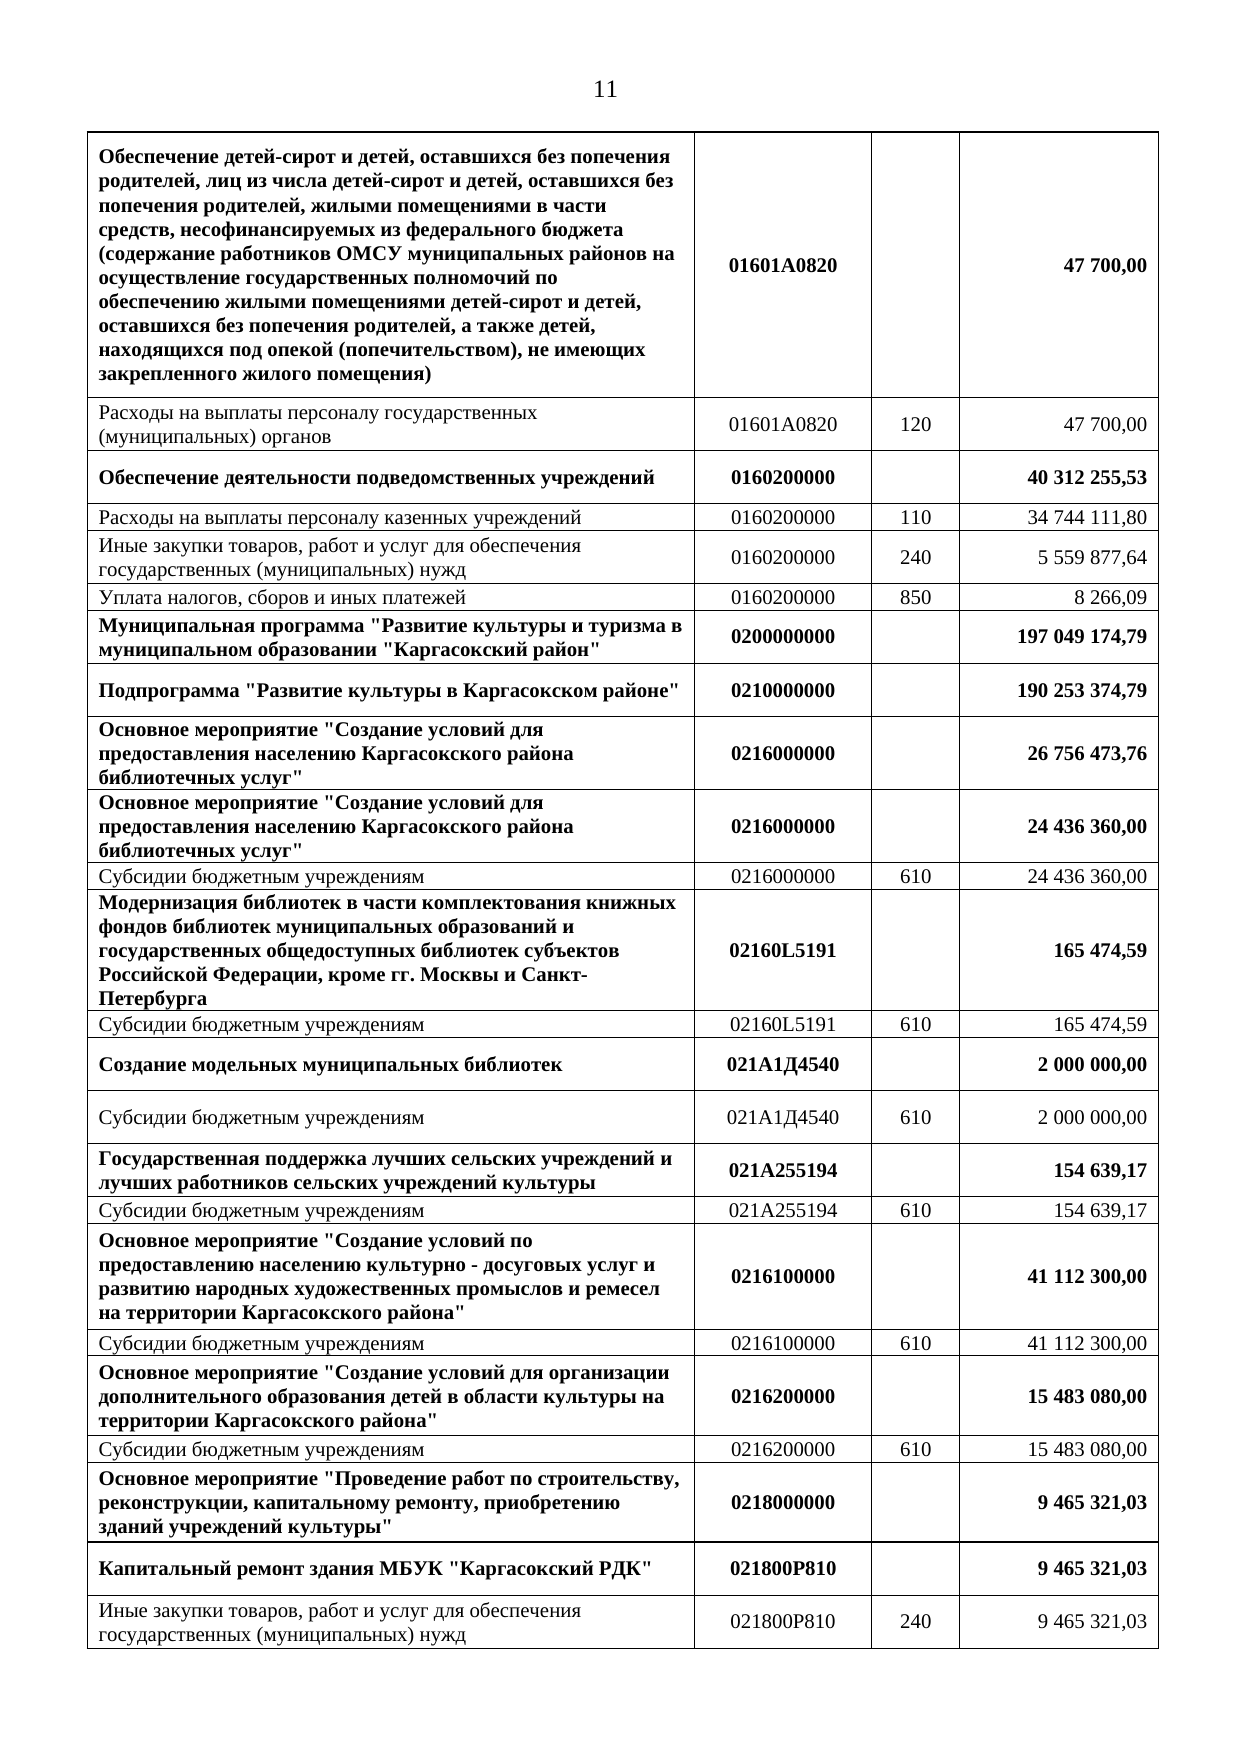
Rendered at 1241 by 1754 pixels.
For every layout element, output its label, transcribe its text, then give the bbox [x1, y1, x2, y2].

table_cell [872, 790, 959, 862]
table_cell 0216100000 [695, 1330, 871, 1355]
table_cell [872, 1144, 959, 1196]
table_cell [872, 664, 959, 716]
table_cell 240 [872, 531, 959, 583]
table_cell 15 483 080,00 [960, 1436, 1158, 1462]
table_cell 120 [872, 398, 959, 450]
table_cell 15 483 080,00 [960, 1356, 1158, 1435]
table_cell 47 700,00 [960, 133, 1158, 397]
table_cell 610 [872, 1091, 959, 1143]
table_cell [872, 717, 959, 789]
table_cell 021800Р810 [695, 1596, 871, 1648]
table_cell 0216200000 [695, 1436, 871, 1462]
table_cell 0160200000 [695, 451, 871, 503]
table_cell [872, 1038, 959, 1090]
table_cell [872, 1543, 959, 1594]
table_cell 610 [872, 1436, 959, 1462]
table_cell 0216000000 [695, 863, 871, 889]
table_cell Обеспечение детей-сирот и детей, оставшихся без попечения родителей, лиц из числа детей-сирот и детей, оставшихся без попечения родителей, жилыми помещениями в части средств, несофинансируемых из федерального бюджета (содержание работников ОМСУ муниципальных районов на осуществление государственных полномочий по обеспечению жилыми помещениями детей-сирот и детей, оставшихся без попечения родителей, а также детей, находящихся под опекой (попечительством), не имеющих закрепленного жилого помещения) [88, 133, 694, 397]
table_cell 02160L5191 [695, 1011, 871, 1037]
table_cell [872, 611, 959, 663]
table_cell 0216200000 [695, 1356, 871, 1435]
table_cell Модернизация библиотек в части комплектования книжных фондов библиотек муниципальных образований и государственных общедоступных библиотек субъектов Российской Федерации, кроме гг. Москвы и Санкт-Петербурга [88, 890, 694, 1010]
table_cell 610 [872, 863, 959, 889]
table_cell 9 465 321,03 [960, 1463, 1158, 1541]
table_cell Расходы на выплаты персоналу казенных учреждений [88, 504, 694, 530]
table_cell Иные закупки товаров, работ и услуг для обеспечения государственных (муниципальных) нужд [88, 1596, 694, 1648]
table_cell 0218000000 [695, 1463, 871, 1541]
table_cell 154 639,17 [960, 1197, 1158, 1223]
table_cell Субсидии бюджетным учреждениям [88, 1330, 694, 1355]
table_cell [872, 451, 959, 503]
table_cell 610 [872, 1330, 959, 1355]
table_cell 34 744 111,80 [960, 504, 1158, 530]
table_cell 2 000 000,00 [960, 1038, 1158, 1090]
table_cell [872, 890, 959, 1010]
table_cell Субсидии бюджетным учреждениям [88, 1011, 694, 1037]
table_cell 01601А0820 [695, 133, 871, 397]
table_cell 021A1Д4540 [695, 1038, 871, 1090]
table_cell Субсидии бюджетным учреждениям [88, 1091, 694, 1143]
table_cell Муниципальная программа "Развитие культуры и туризма в муниципальном образовании "Каргасокский район" [88, 611, 694, 663]
table_cell Основное мероприятие "Создание условий для организации дополнительного образования детей в области культуры на территории Каргасокского района" [88, 1356, 694, 1435]
table_cell Субсидии бюджетным учреждениям [88, 1197, 694, 1223]
table_cell Уплата налогов, сборов и иных платежей [88, 584, 694, 609]
table_cell 9 465 321,03 [960, 1596, 1158, 1648]
table_cell 850 [872, 584, 959, 609]
table_cell 0216000000 [695, 790, 871, 862]
table_cell 0160200000 [695, 531, 871, 583]
table_cell 165 474,59 [960, 1011, 1158, 1037]
table_cell 110 [872, 504, 959, 530]
table_cell Расходы на выплаты персоналу государственных (муниципальных) органов [88, 398, 694, 450]
table_cell [872, 1356, 959, 1435]
table_cell [872, 133, 959, 397]
table_cell Основное мероприятие "Создание условий по предоставлению населению культурно - досуговых услуг и развитию народных художественных промыслов и ремесел на территории Каргасокского района" [88, 1224, 694, 1329]
table_cell 02160L5191 [695, 890, 871, 1010]
table_cell 021800Р810 [695, 1543, 871, 1594]
table_cell 40 312 255,53 [960, 451, 1158, 503]
table_cell 0160200000 [695, 504, 871, 530]
table_cell Подпрограмма "Развитие культуры в Каргасокском районе" [88, 664, 694, 716]
table_cell 5 559 877,64 [960, 531, 1158, 583]
table_cell 240 [872, 1596, 959, 1648]
table_cell 24 436 360,00 [960, 790, 1158, 862]
table_cell 021A255194 [695, 1197, 871, 1223]
table_cell 0216000000 [695, 717, 871, 789]
table_cell Государственная поддержка лучших сельских учреждений и лучших работников сельских учреждений культуры [88, 1144, 694, 1196]
table_cell Иные закупки товаров, работ и услуг для обеспечения государственных (муниципальных) нужд [88, 531, 694, 583]
table_cell 41 112 300,00 [960, 1224, 1158, 1329]
table_cell 154 639,17 [960, 1144, 1158, 1196]
table_cell Основное мероприятие "Создание условий для предоставления населению Каргасокского района библиотечных услуг" [88, 717, 694, 789]
table_cell 0200000000 [695, 611, 871, 663]
table_cell 26 756 473,76 [960, 717, 1158, 789]
table_cell 021A255194 [695, 1144, 871, 1196]
table_cell Основное мероприятие "Проведение работ по строительству, реконструкции, капитальному ремонту, приобретению зданий учреждений культуры" [88, 1463, 694, 1541]
table_cell 610 [872, 1011, 959, 1037]
table_cell 0210000000 [695, 664, 871, 716]
table_cell 197 049 174,79 [960, 611, 1158, 663]
table_cell Субсидии бюджетным учреждениям [88, 863, 694, 889]
table_cell 165 474,59 [960, 890, 1158, 1010]
table_cell Субсидии бюджетным учреждениям [88, 1436, 694, 1462]
table_cell 9 465 321,03 [960, 1543, 1158, 1594]
table_cell Капитальный ремонт здания МБУК "Каргасокский РДК" [88, 1543, 694, 1594]
table_cell Создание модельных муниципальных библиотек [88, 1038, 694, 1090]
table_cell [872, 1463, 959, 1541]
table_cell 610 [872, 1197, 959, 1223]
table_cell 01601А0820 [695, 398, 871, 450]
table_cell [872, 1224, 959, 1329]
table_cell Обеспечение деятельности подведомственных учреждений [88, 451, 694, 503]
table_cell 24 436 360,00 [960, 863, 1158, 889]
table_cell Основное мероприятие "Создание условий для предоставления населению Каргасокского района библиотечных услуг" [88, 790, 694, 862]
table_cell 41 112 300,00 [960, 1330, 1158, 1355]
table_cell 0160200000 [695, 584, 871, 609]
table_cell 47 700,00 [960, 398, 1158, 450]
table_cell 190 253 374,79 [960, 664, 1158, 716]
table_cell 0216100000 [695, 1224, 871, 1329]
table_cell 021A1Д4540 [695, 1091, 871, 1143]
table_cell 2 000 000,00 [960, 1091, 1158, 1143]
table_cell 8 266,09 [960, 584, 1158, 609]
